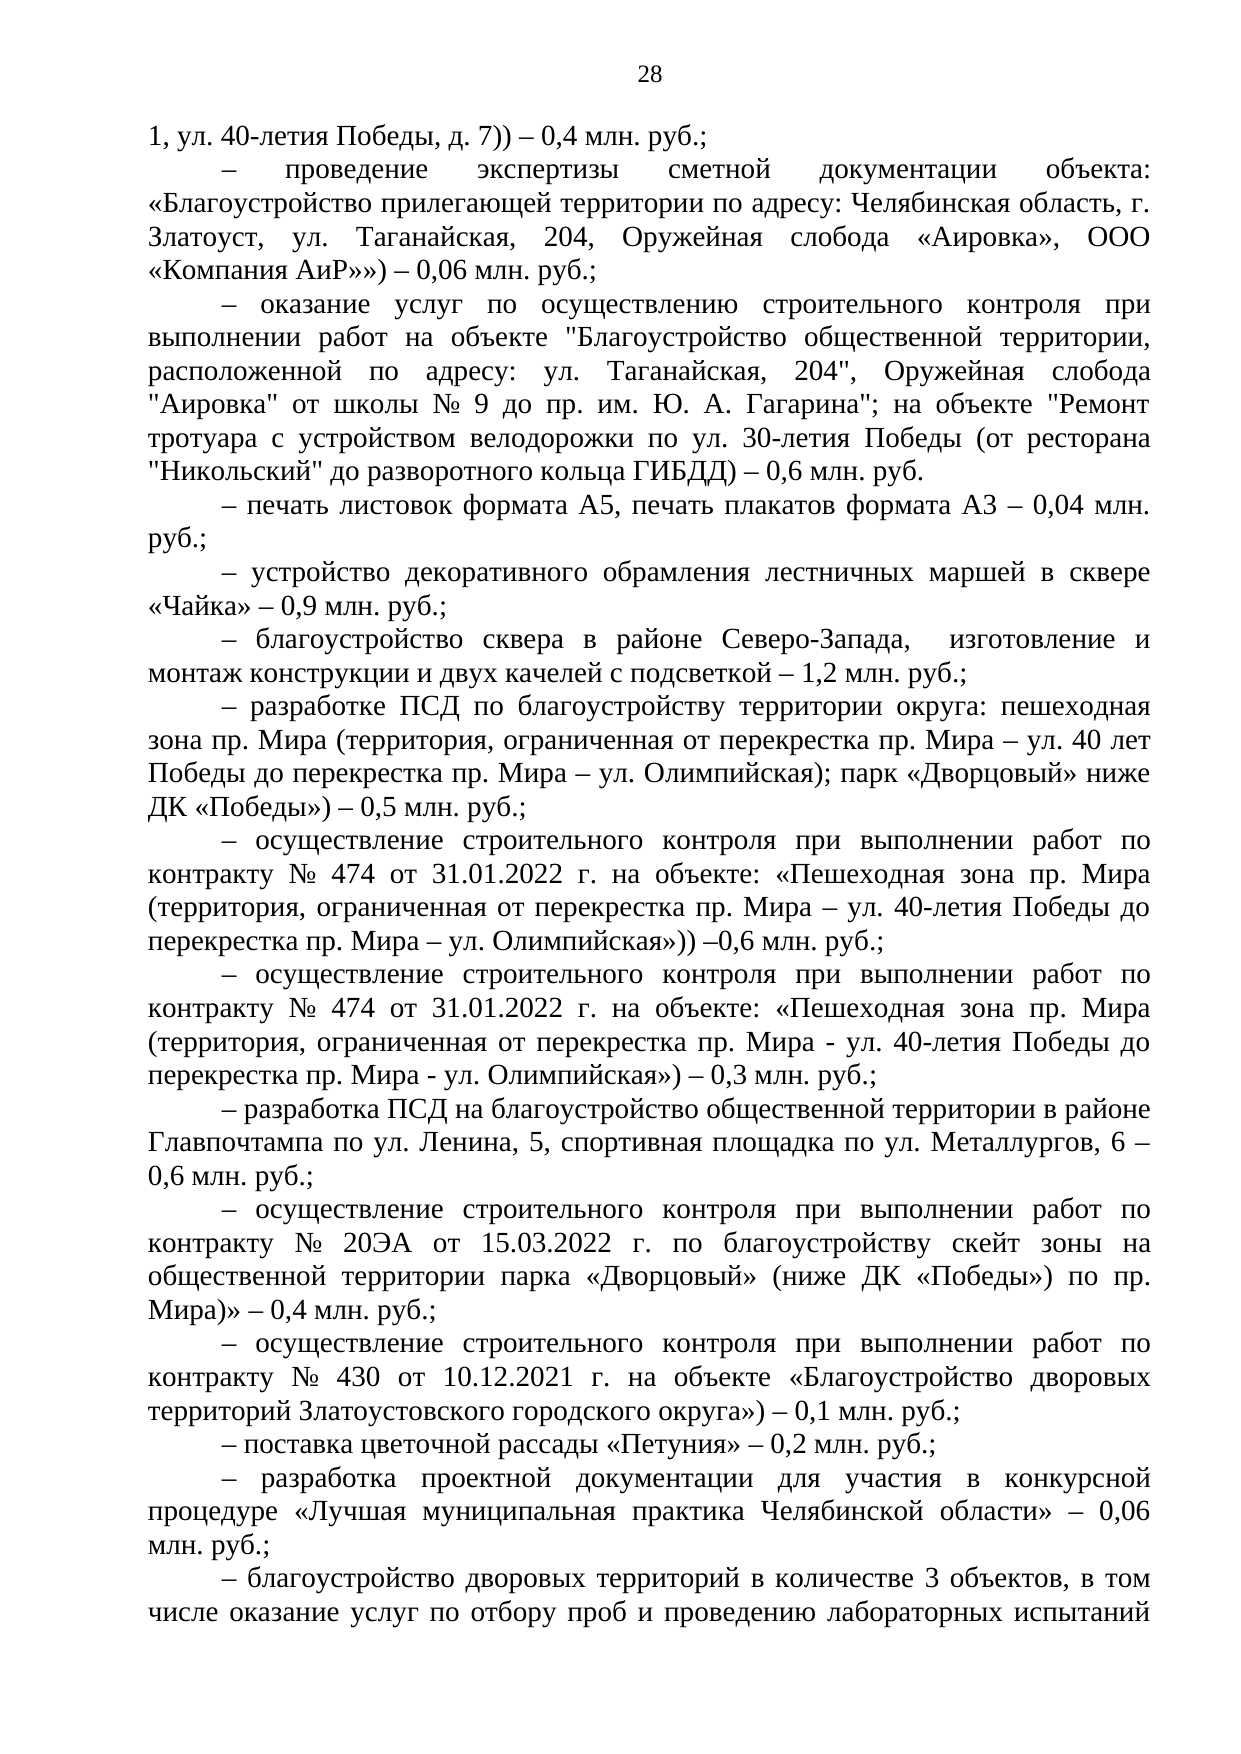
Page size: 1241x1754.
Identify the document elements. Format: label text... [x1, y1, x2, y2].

text – осуществление строительного контроля при выполнении работ по контракту № 430 от 10.12.2021 г. на объекте «Благоустройство дворовых территорий Златоустовского городского округа») – 0,1 млн. руб.; [148, 1326, 1152, 1426]
text – проведение экспертизы сметной документации объекта: «Благоустройство прилегающей территории по адресу: Челябинская область, г. Златоуст, ул. Таганайская, 204, Оружейная слобода «Аировка», ООО «Компания АиР»») – 0,06 млн. руб.; [148, 152, 1152, 286]
text – благоустройство сквера в районе Северо-Запада, изготовление и монтаж конструкции и двух качелей с подсветкой – 1,2 млн. руб.; [148, 621, 1152, 688]
text – разработка проектной документации для участия в конкурсной процедуре «Лучшая муниципальная практика Челябинской области» – 0,06 млн. руб.; [148, 1460, 1152, 1560]
text – разработке ПСД по благоустройству территории округа: пешеходная зона пр. Мира (территория, ограниченная от перекрестка пр. Мира – ул. 40 лет Победы до перекрестка пр. Мира – ул. Олимпийская); парк «Дворцовый» ниже ДК «Победы») – 0,5 млн. руб.; [148, 688, 1152, 822]
text – разработка ПСД на благоустройство общественной территории в районе Главпочтампа по ул. Ленина, 5, спортивная площадка по ул. Металлургов, 6 – 0,6 млн. руб.; [148, 1091, 1152, 1191]
text – оказание услуг по осуществлению строительного контроля при выполнении работ на объекте "Благоустройство общественной территории, расположенной по адресу: ул. Таганайская, 204", Оружейная слобода "Аировка" от школы № 9 до пр. им. Ю. А. Гагарина"; на объекте "Ремонт тротуара с устройством велодорожки по ул. 30-летия Победы (от ресторана "Никольский" до разворотного кольца ГИБДД) – 0,6 млн. руб. [148, 286, 1152, 487]
text – осуществление строительного контроля при выполнении работ по контракту № 20ЭА от 15.03.2022 г. по благоустройству скейт зоны на общественной территории парка «Дворцовый» (ниже ДК «Победы») по пр. Мира)» – 0,4 млн. руб.; [148, 1191, 1152, 1326]
text – печать листовок формата А5, печать плакатов формата А3 – 0,04 млн. руб.; [148, 487, 1152, 554]
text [148, 118, 1152, 152]
text – осуществление строительного контроля при выполнении работ по контракту № 474 от 31.01.2022 г. на объекте: «Пешеходная зона пр. Мира (территория, ограниченная от перекрестка пр. Мира – ул. 40-летия Победы до перекрестка пр. Мира – ул. Олимпийская»)) –0,6 млн. руб.; [148, 822, 1152, 957]
text – устройство декоративного обрамления лестничных маршей в сквере «Чайка» – 0,9 млн. руб.; [148, 554, 1152, 621]
text – поставка цветочной рассады «Петуния» – 0,2 млн. руб.; [148, 1426, 1152, 1460]
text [148, 1560, 1152, 1627]
text – осуществление строительного контроля при выполнении работ по контракту № 474 от 31.01.2022 г. на объекте: «Пешеходная зона пр. Мира (территория, ограниченная от перекрестка пр. Мира - ул. 40-летия Победы до перекрестка пр. Мира - ул. Олимпийская») – 0,3 млн. руб.; [148, 957, 1152, 1091]
